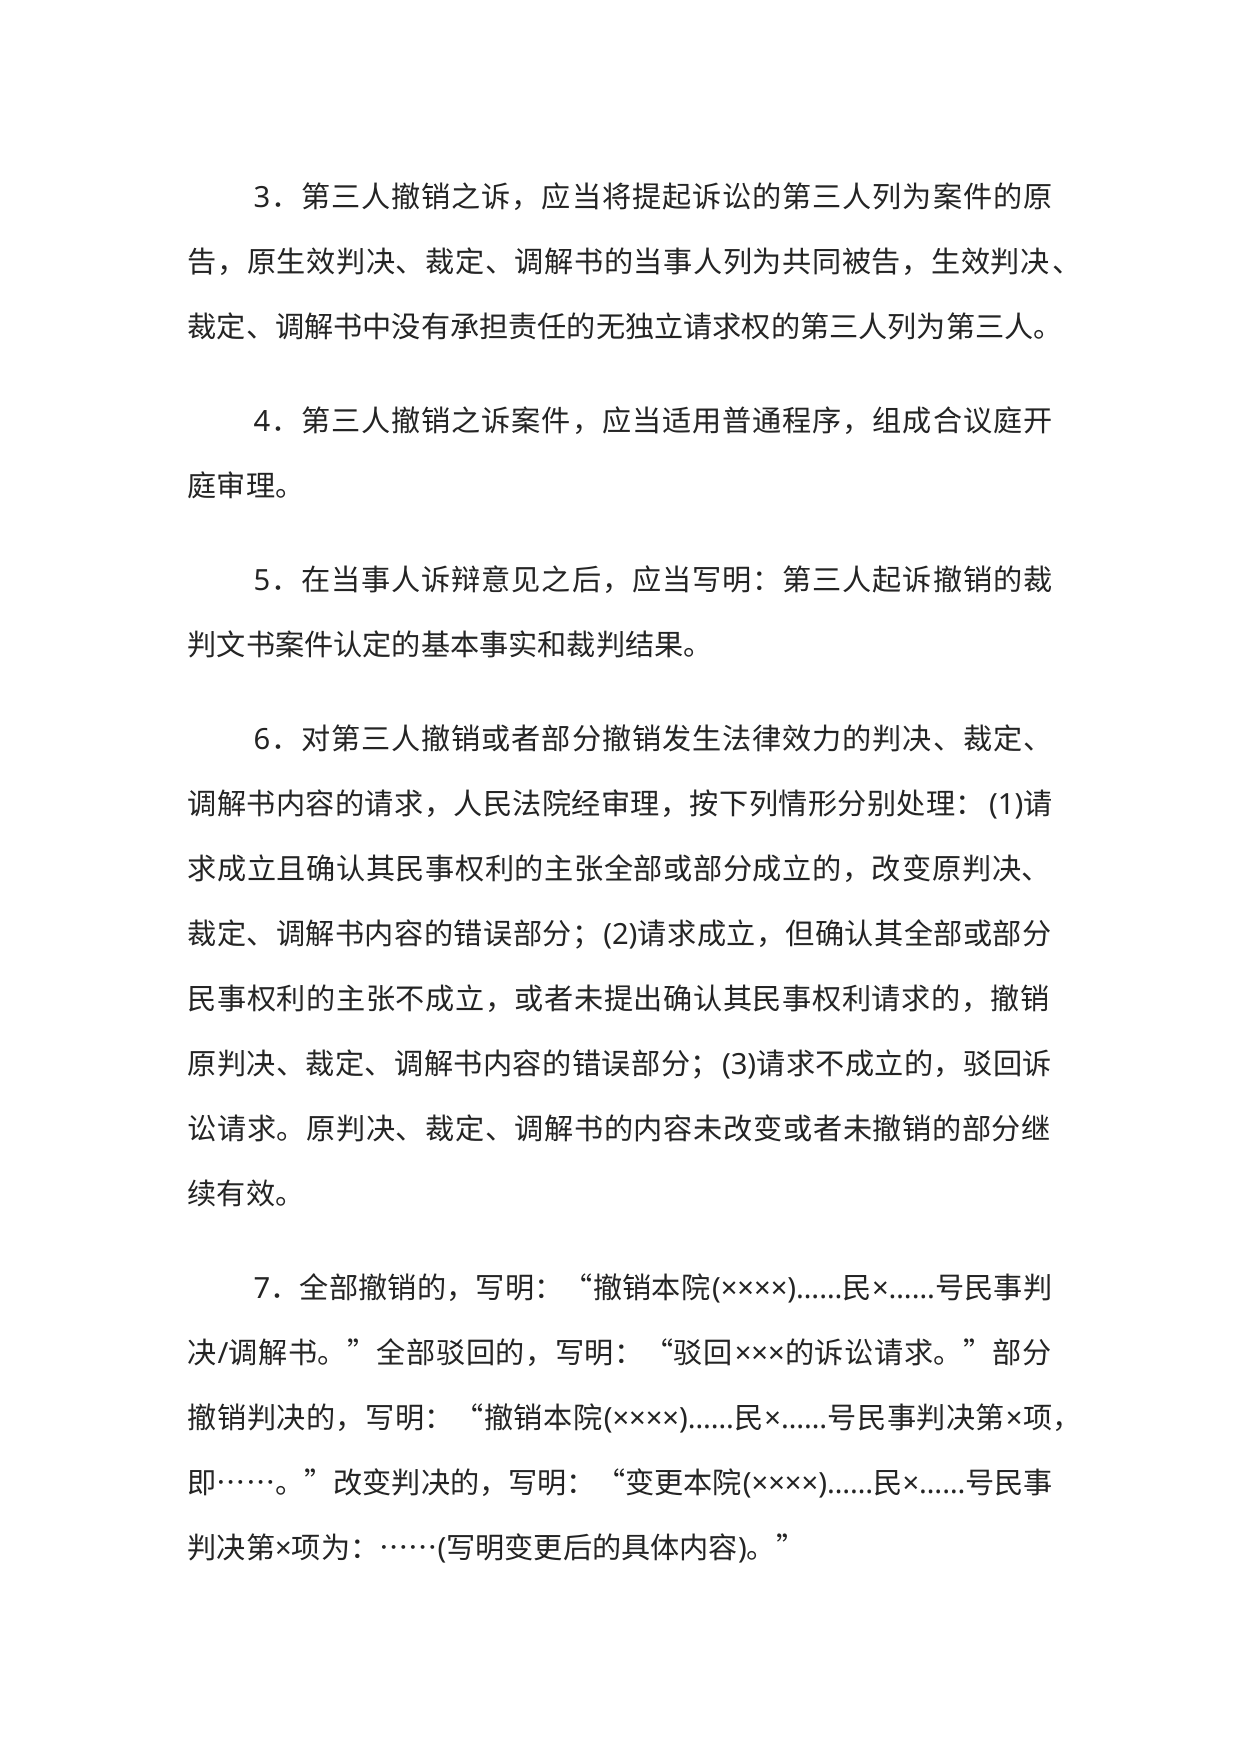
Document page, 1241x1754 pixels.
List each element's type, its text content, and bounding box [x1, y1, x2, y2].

text 3．第三人撤销之诉，应当将提起诉讼的第三人列为案件的原告，原生效判决、裁定、调解书的当事人列为共同被告，生效判决、裁定、调解书中没有承担责任的无独立请求权的第三人列为第三人。 [187, 162, 1053, 357]
text 5．在当事人诉辩意见之后，应当写明：第三人起诉撤销的裁判文书案件认定的基本事实和裁判结果。 [187, 545, 1053, 675]
text 7．全部撤销的，写明：“撤销本院(××××)……民×……号民事判决/调解书。”全部驳回的，写明：“驳回×××的诉讼请求。”部分撤销判决的，写明：“撤销本院(××××)……民×……号民事判决第×项，即……。”改变判决的，写明：“变更本院(××××)……民×……号民事判决第×项为：……(写明变更后的具体内容)。” [187, 1254, 1053, 1579]
text 6．对第三人撤销或者部分撤销发生法律效力的判决、裁定、调解书内容的请求，人民法院经审理，按下列情形分别处理：(1)请求成立且确认其民事权利的主张全部或部分成立的，改变原判决、裁定、调解书内容的错误部分；(2)请求成立，但确认其全部或部分民事权利的主张不成立，或者未提出确认其民事权利请求的，撤销原判决、裁定、调解书内容的错误部分；(3)请求不成立的，驳回诉讼请求。原判决、裁定、调解书的内容未改变或者未撤销的部分继续有效。 [187, 704, 1053, 1224]
text 4．第三人撤销之诉案件，应当适用普通程序，组成合议庭开庭审理。 [187, 386, 1053, 516]
